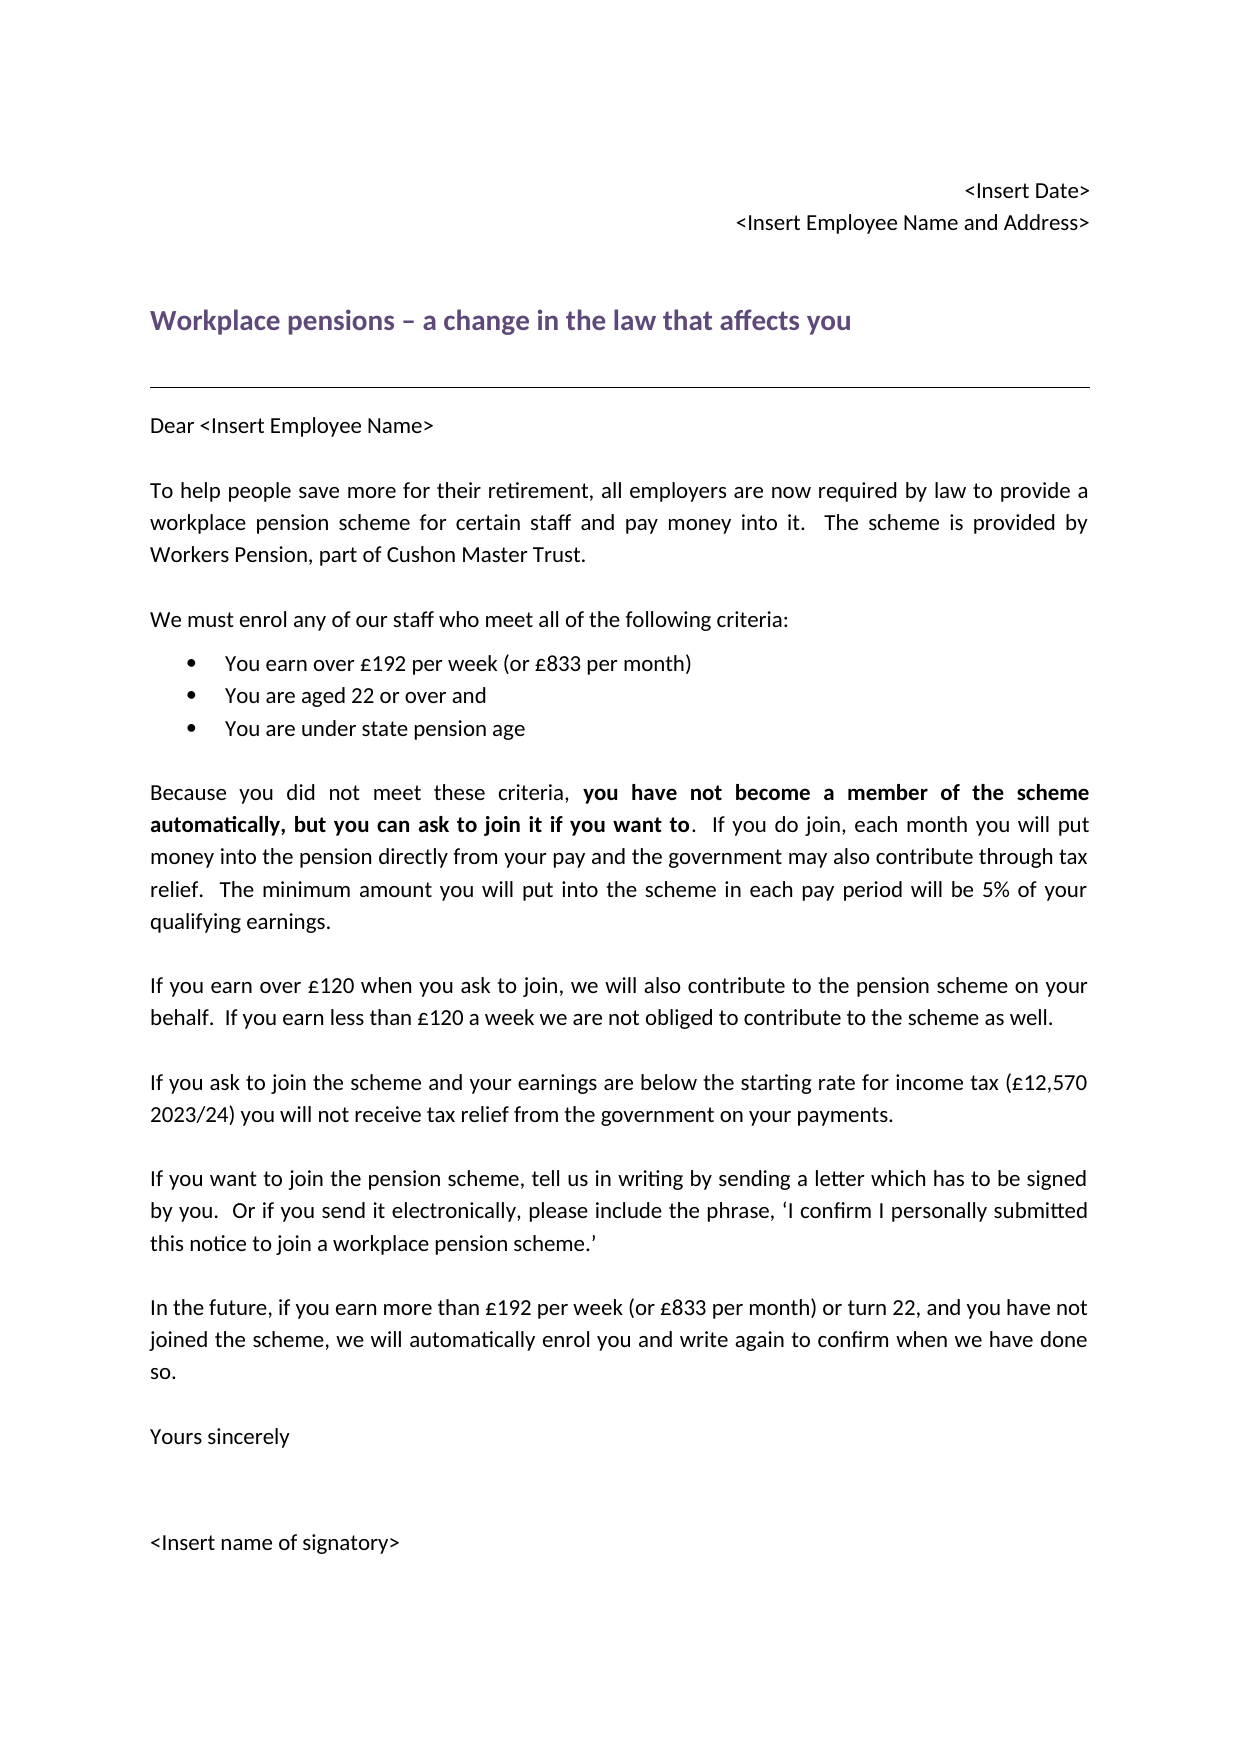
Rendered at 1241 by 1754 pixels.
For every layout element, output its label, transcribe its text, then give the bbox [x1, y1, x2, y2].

text <Insert name of signatory> [150, 1528, 1093, 1556]
list You are aged 22 or over and [187, 682, 1090, 709]
text Workplace pensions – a change in the law that affects you [150, 302, 1090, 338]
text If you ask to join the scheme and your earnings are below the starting rate for income tax (£12,570 2023/24) you will not receive tax relief from the government on your payments. [150, 1068, 1090, 1128]
text Dear <Insert Employee Name> [150, 412, 1090, 439]
text If you want to join the pension scheme, tell us in writing by sending a letter which has to be signed by you. Or if you send it electronically, please include the phrase, ‘I confirm I personally submitted this notice to join a workplace pension scheme.’ [150, 1164, 1090, 1257]
text Because you did not meet these criteria, you have not become a member of the scheme automatically, but you can ask to join it if you want to. If you do join, each month you will put money into the pension directly from your pay and the government may also contribute through tax relief. The minimum amount you will put into the scheme in each pay period will be 5% of your qualifying earnings. [150, 778, 1090, 935]
text In the future, if you earn more than £192 per week (or £833 per month) or turn 22, and you have not joined the scheme, we will automatically enrol you and write again to confirm when we have done so. [150, 1293, 1090, 1386]
text To help people save more for their retirement, all employers are now required by law to provide a workplace pension scheme for certain staff and pay money into it. The scheme is provided by Workers Pension, part of Cushon Master Trust. [150, 476, 1090, 568]
list You are under state pension age [187, 714, 1090, 742]
text We must enrol any of our staff who meet all of the following criteria: [150, 605, 1090, 633]
text <Insert Date> [150, 176, 1090, 204]
text Yours sincerely [150, 1422, 1090, 1450]
list You earn over £192 per week (or £833 per month) [187, 649, 1090, 677]
text If you earn over £120 when you ask to join, we will also contribute to the pension scheme on your behalf. If you earn less than £120 a week we are not obliged to contribute to the scheme as well. [150, 971, 1090, 1031]
text <Insert Employee Name and Address> [150, 208, 1090, 237]
